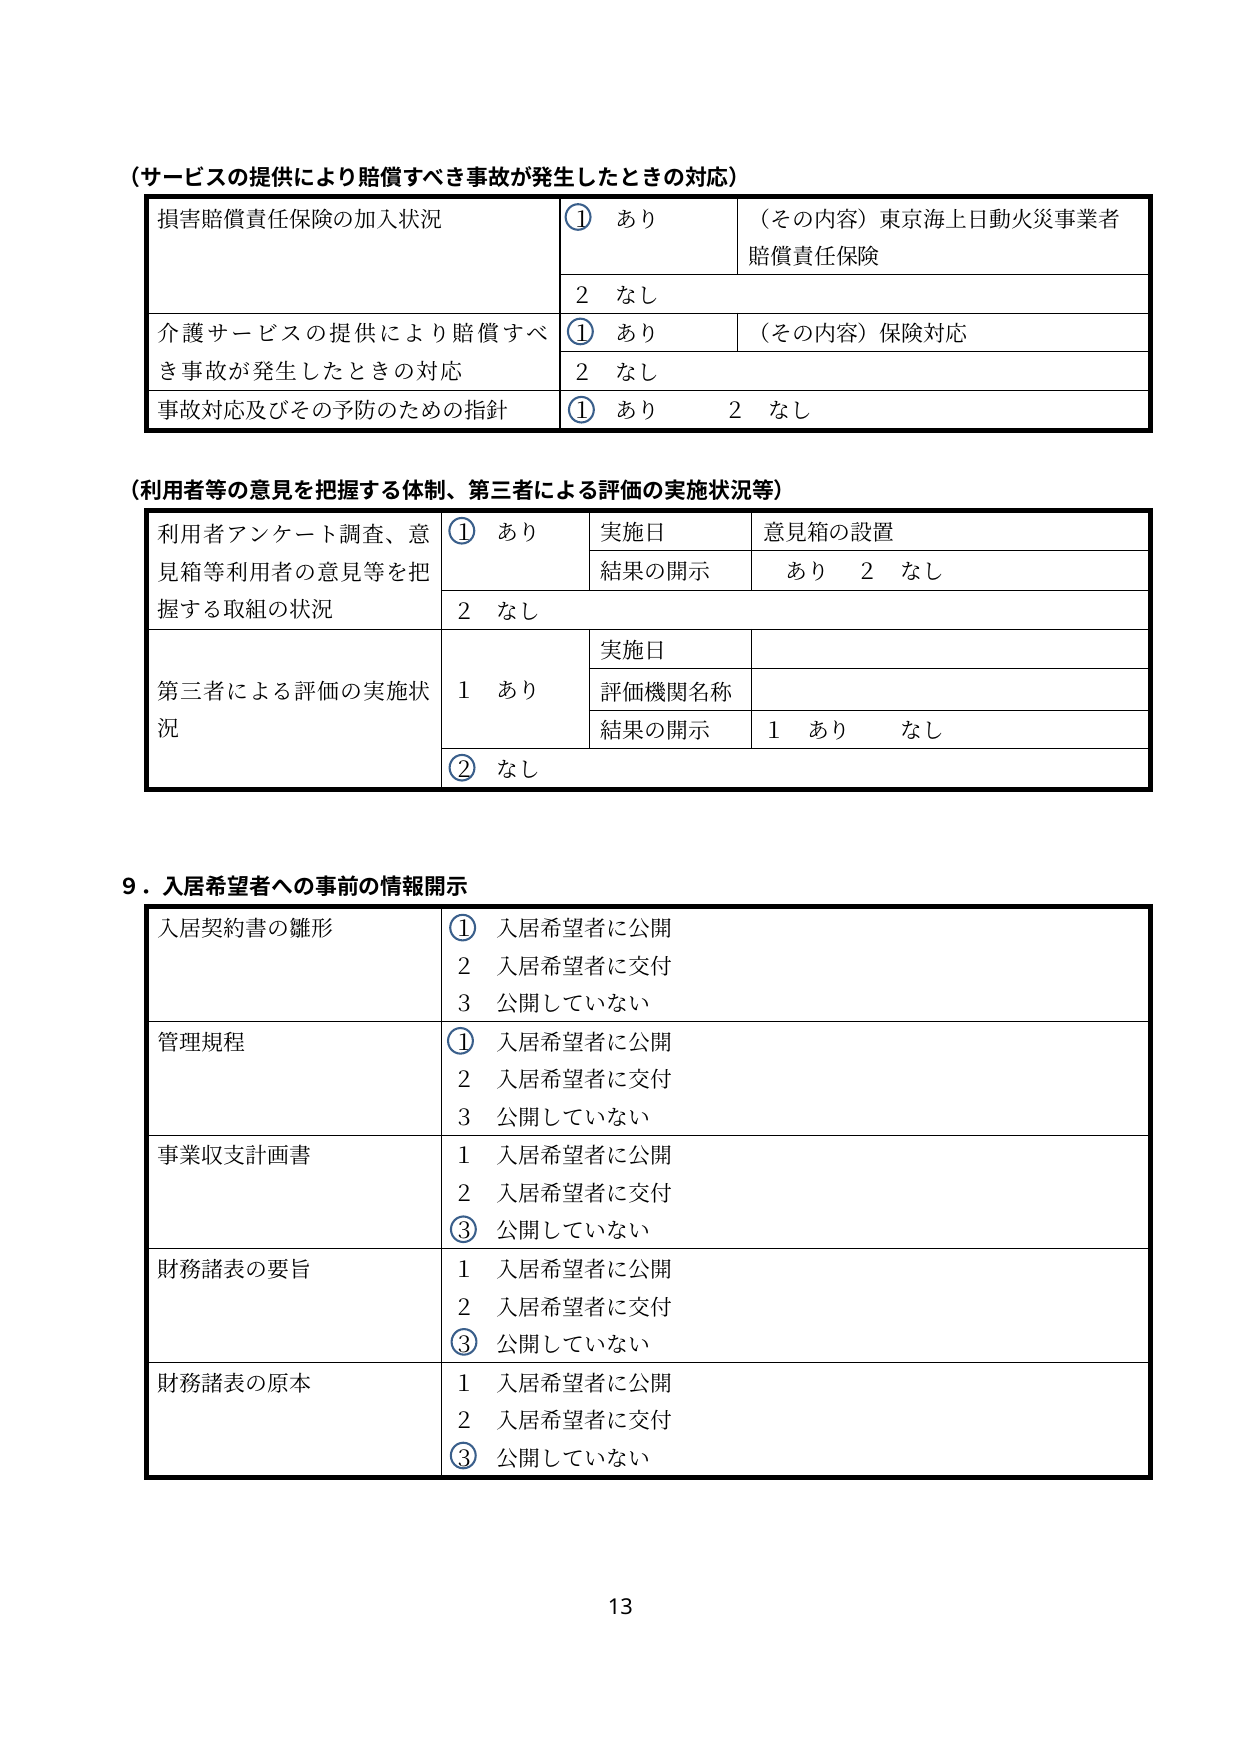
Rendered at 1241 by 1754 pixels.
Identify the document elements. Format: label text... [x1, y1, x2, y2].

table_header （その内容）東京海上日動火災事業者賠償責任保険 [738, 199, 1148, 274]
table_cell 結果の開示 [590, 551, 751, 590]
table_cell 結果の開示 [590, 711, 751, 748]
table_cell [752, 669, 1148, 710]
table_header １ あり [561, 199, 737, 274]
table_cell １ あり なし [752, 711, 1148, 748]
text （サービスの提供により賠償すべき事故が発生したときの対応） [118, 157, 1122, 194]
table_header 利用者アンケート調査、意見箱等利用者の意見等を把握する取組の状況 [149, 513, 441, 629]
table_cell 財務諸表の原本 [149, 1363, 441, 1475]
table_cell １ あり [561, 314, 737, 351]
table_cell 事業収支計画書 [149, 1136, 441, 1248]
table_header 意見箱の設置 [752, 513, 1148, 550]
text （利用者等の意見を把握する体制、第三者による評価の実施状況等） [118, 470, 1122, 508]
table_header 損害賠償責任保険の加入状況 [149, 199, 559, 313]
table_cell あり ２ なし [752, 551, 1148, 590]
table_cell 事故対応及びその予防のための指針 [149, 391, 559, 428]
table_header １ あり [442, 513, 589, 590]
table_cell 第三者による評価の実施状況 [149, 630, 441, 787]
table_cell １ 入居希望者に公開 ２ 入居希望者に交付 ３ 公開していない [442, 1022, 1148, 1135]
table_cell ２ なし [442, 591, 1148, 629]
table_cell １ あり ２ なし [561, 391, 1148, 428]
table_cell １ 入居希望者に公開 ２ 入居希望者に交付 ３ 公開していない [442, 1363, 1148, 1475]
table_header 実施日 [590, 513, 751, 550]
table_cell 実施日 [590, 630, 751, 667]
table_cell １ 入居希望者に公開 ２ 入居希望者に交付 ３ 公開していない [442, 1136, 1148, 1248]
table_cell ２ なし [561, 275, 1148, 313]
table_cell （その内容）保険対応 [738, 314, 1148, 351]
table_cell １ 入居希望者に公開 ２ 入居希望者に交付 ３ 公開していない [442, 1249, 1148, 1362]
table_cell [752, 630, 1148, 667]
table_cell １ あり [442, 630, 589, 748]
table_cell 介護サービスの提供により賠償すべき事故が発生したときの対応 [149, 314, 559, 390]
table_header １ 入居希望者に公開 ２ 入居希望者に交付 ３ 公開していない [442, 909, 1148, 1021]
text ９．入居希望者への事前の情報開示 [118, 866, 1122, 904]
table_cell ２ なし [442, 749, 1148, 787]
table_cell 評価機関名称 [590, 669, 751, 710]
table_cell ２ なし [561, 352, 1148, 390]
table_header 入居契約書の雛形 [149, 909, 441, 1021]
table_cell 管理規程 [149, 1022, 441, 1135]
table_cell 財務諸表の要旨 [149, 1249, 441, 1362]
